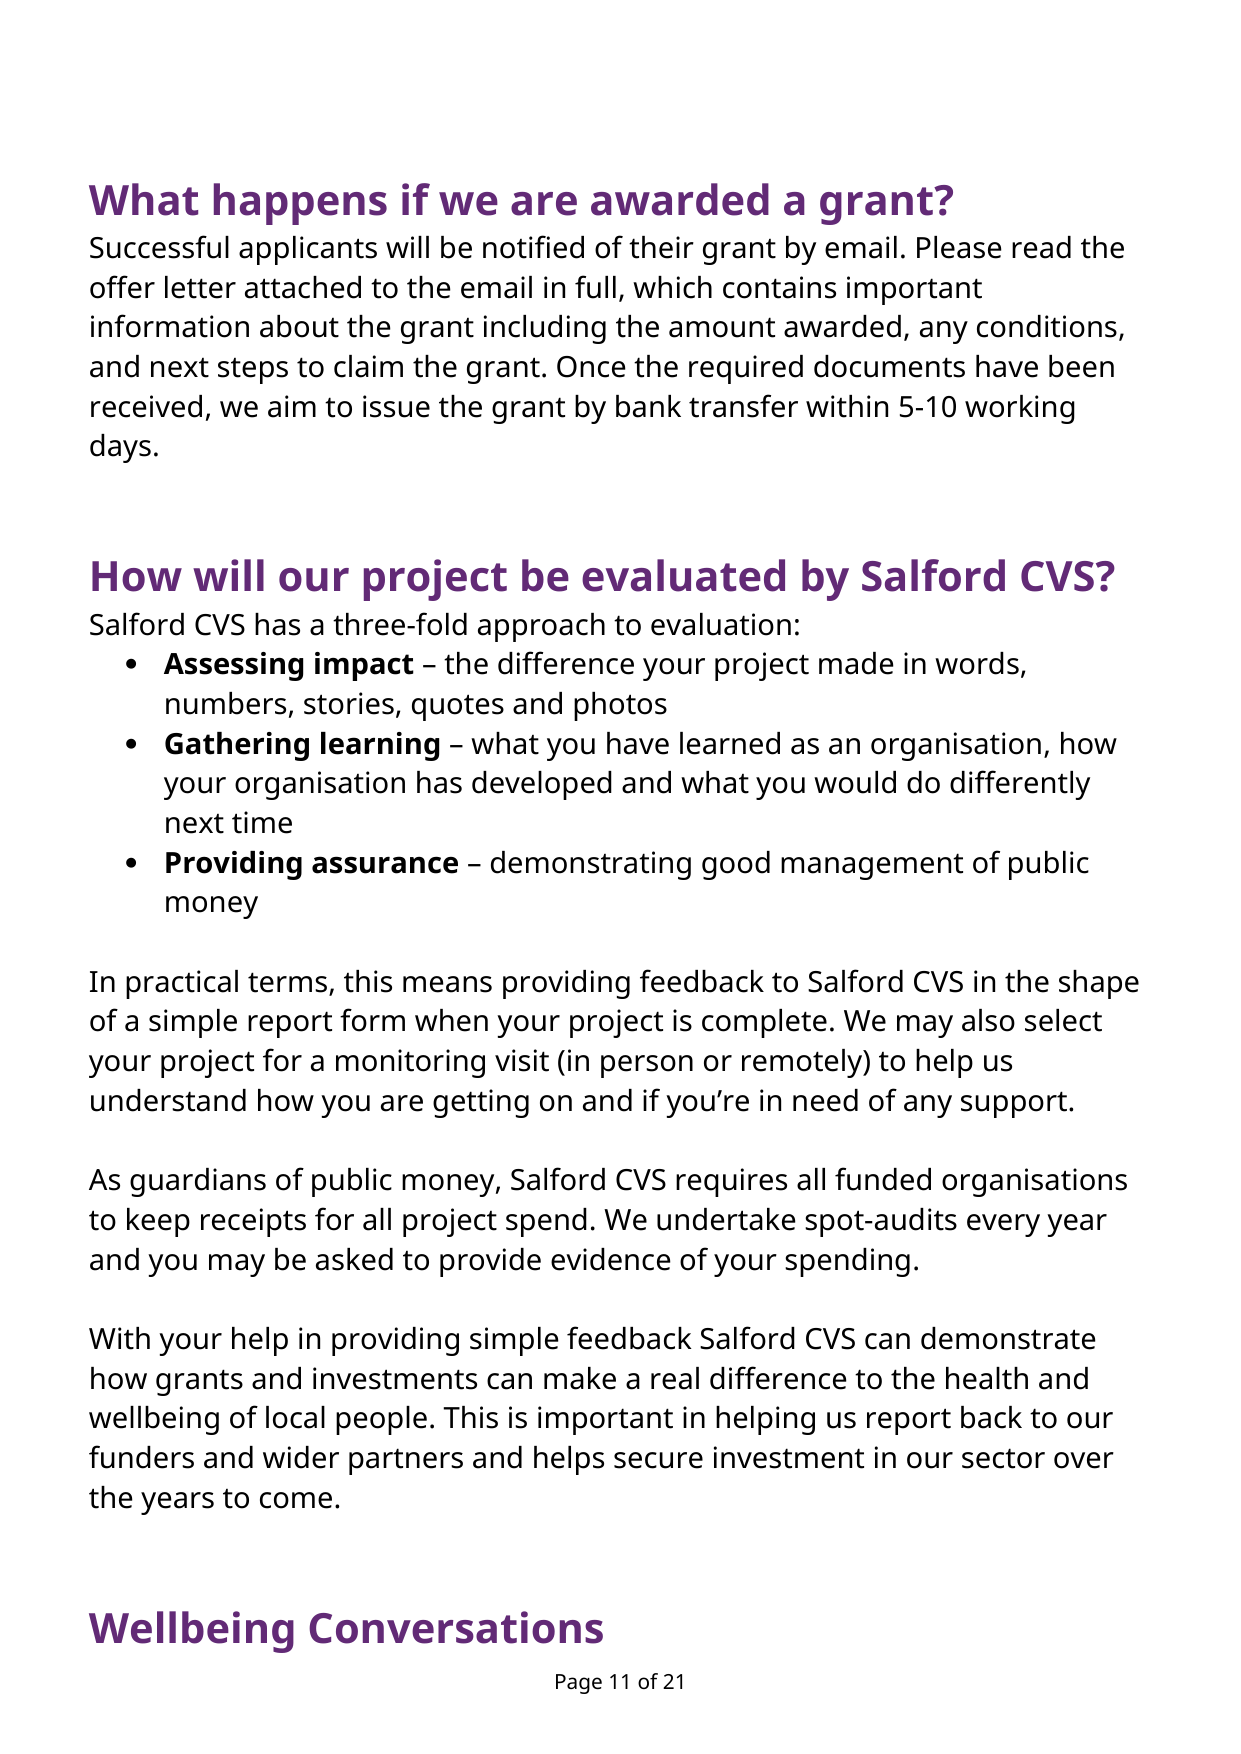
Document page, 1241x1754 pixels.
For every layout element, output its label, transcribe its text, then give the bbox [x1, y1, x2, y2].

text Successful applicants will be notified of their grant by email. Please read the offer letter attached to the email in full, which contains important information about the grant including the amount awarded, any conditions, and next steps to claim the grant. Once the required documents have been received, we aim to issue the grant by bank transfer within 5-10 working days. [89, 227, 1152, 465]
list Gathering learning – what you have learned as an organisation, how your organisation has developed and what you would do differently next time [126, 723, 1152, 842]
text As guardians of public money, Salford CVS requires all funded organisations to keep receipts for all project spend. We undertake spot-audits every year and you may be asked to provide evidence of your spending. [89, 1159, 1152, 1278]
text What happens if we are awarded a grant? [89, 170, 1152, 227]
text Salford CVS has a three-fold approach to evaluation: [89, 604, 1152, 643]
text Wellbeing Conversations [89, 1598, 1152, 1655]
text How will our project be evaluated by Salford CVS? [89, 547, 1152, 604]
text With your help in providing simple feedback Salford CVS can demonstrate how grants and investments can make a real difference to the health and wellbeing of local people. This is important in helping us report back to our funders and wider partners and helps secure investment in our sector over the years to come. [89, 1318, 1152, 1517]
text In practical terms, this means providing feedback to Salford CVS in the shape of a simple report form when your project is complete. We may also select your project for a monitoring visit (in person or remotely) to help us understand how you are getting on and if you’re in need of any support. [89, 961, 1152, 1120]
list Providing assurance – demonstrating good management of public money [126, 842, 1152, 921]
list Assessing impact – the difference your project made in words, numbers, stories, quotes and photos [126, 643, 1152, 723]
